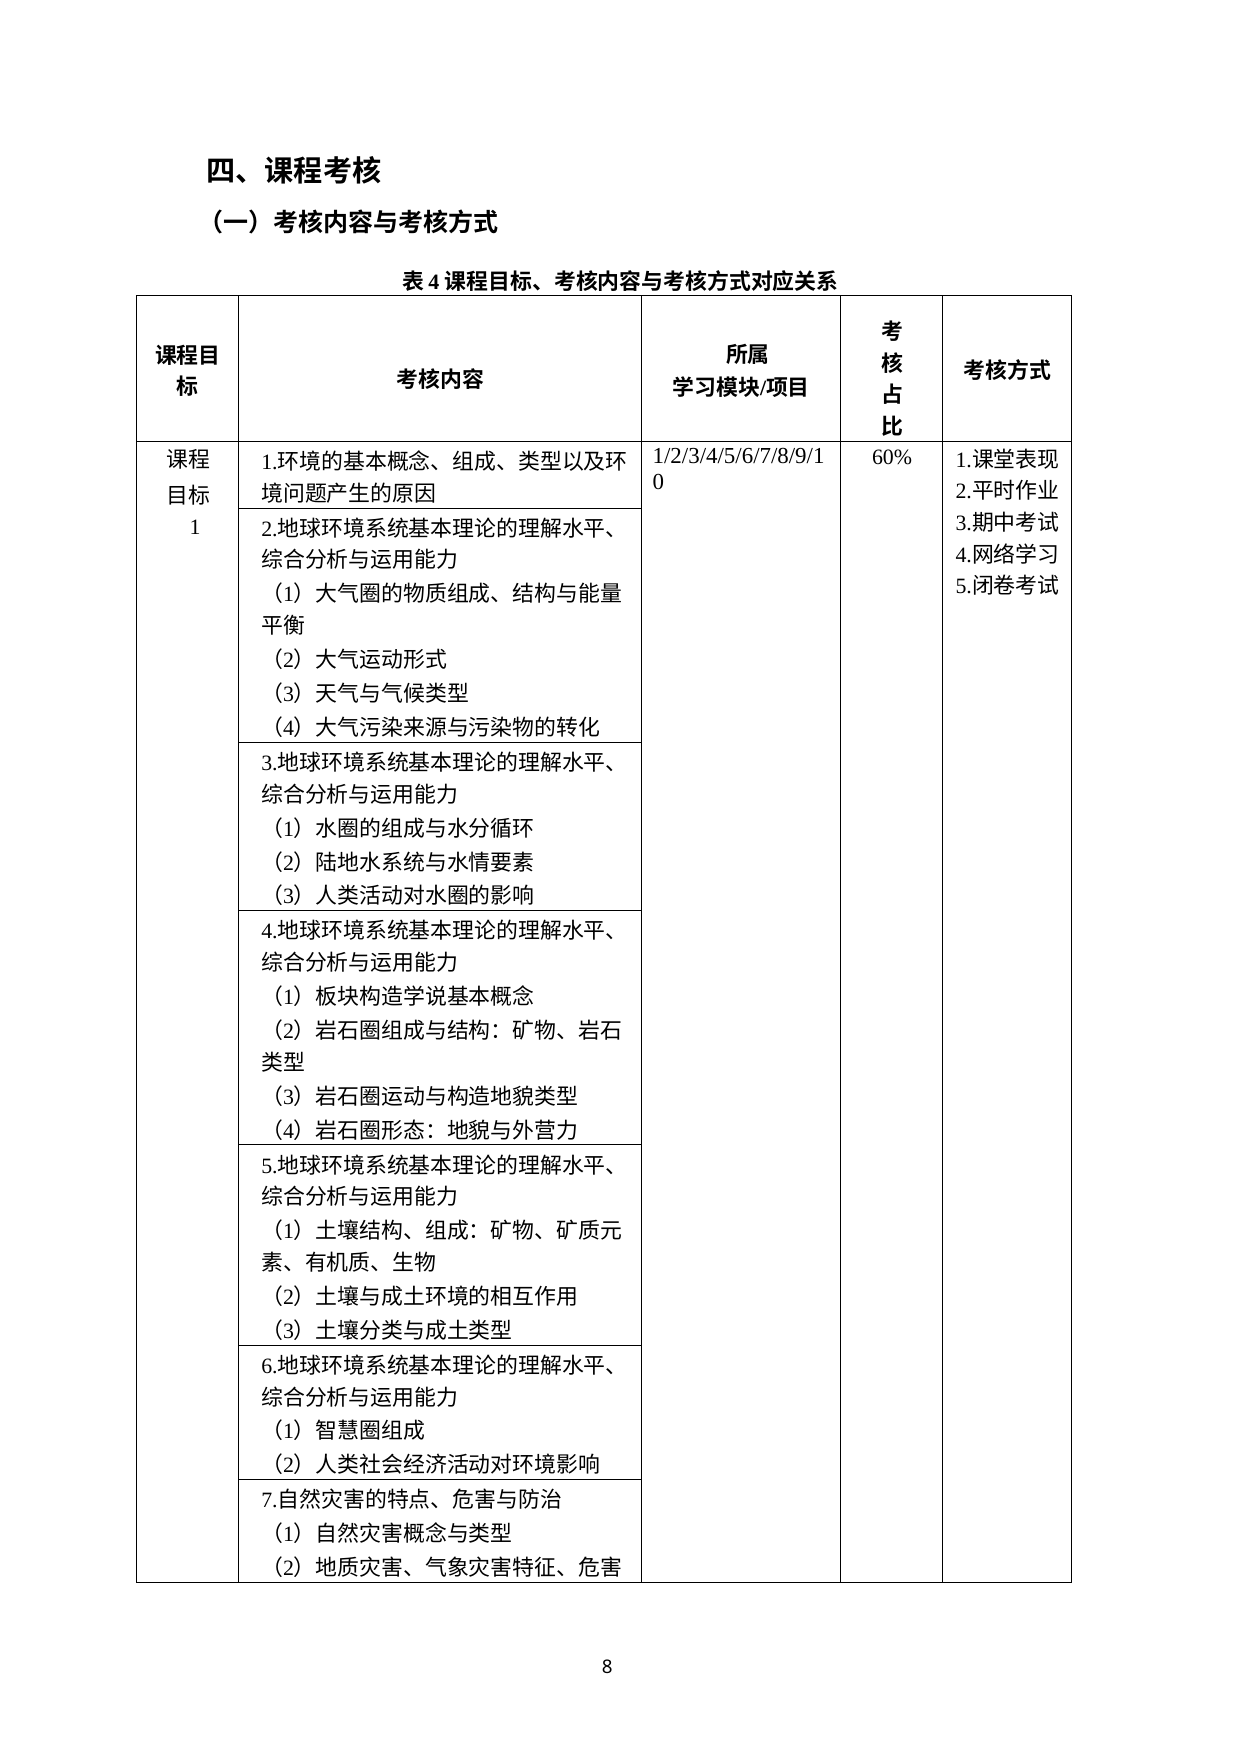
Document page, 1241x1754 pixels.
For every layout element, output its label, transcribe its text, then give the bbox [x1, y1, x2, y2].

table_cell 3.地球环境系统基本理论的理解水平、综合分析与运用能力 （1）水圈的组成与水分循环 （2）陆地水系统与水情要素 （3）人类活动对水圈的影响 [239, 743, 641, 910]
table_header 考核方式 [943, 296, 1071, 441]
text 表4 课程目标、考核内容与考核方式对应关系 [148, 264, 1093, 295]
table_cell 5.地球环境系统基本理论的理解水平、综合分析与运用能力 （1）土壤结构、组成：矿物、矿质元素、有机质、生物 （2）土壤与成土环境的相互作用 （3）土壤分类与成土类型 [239, 1145, 641, 1344]
table_cell 1/2/3/4/5/6/7/8/9/10 [642, 442, 840, 1582]
table_cell 课程 目标 1 [137, 442, 238, 1582]
text （一）考核内容与考核方式 [148, 202, 1093, 239]
subtitle 四、课程考核 [148, 148, 1093, 190]
table_cell 2.地球环境系统基本理论的理解水平、综合分析与运用能力 （1）大气圈的物质组成、结构与能量平衡 （2）大气运动形式 （3）天气与气候类型 （4）大气污染来源与污染物的转化 [239, 509, 641, 742]
table_cell 60% [841, 442, 942, 1582]
table_cell 1.课堂表现 2.平时作业 3.期中考试 4.网络学习 5.闭卷考试 [943, 442, 1071, 1582]
table_header 考核占比 [841, 296, 942, 441]
table_cell 1.环境的基本概念、组成、类型以及环境问题产生的原因 [239, 442, 641, 507]
table_header 课程目标 [137, 296, 238, 441]
table_cell 4.地球环境系统基本理论的理解水平、综合分析与运用能力 （1）板块构造学说基本概念 （2）岩石圈组成与结构：矿物、岩石类型 （3）岩石圈运动与构造地貌类型 （4）岩石圈形态：地貌与外营力 [239, 911, 641, 1144]
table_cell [239, 1480, 641, 1582]
table_header 考核内容 [239, 296, 641, 441]
table_cell 6.地球环境系统基本理论的理解水平、综合分析与运用能力 （1）智慧圈组成 （2）人类社会经济活动对环境影响 [239, 1346, 641, 1479]
table_header 所属 学习模块/项目 [642, 296, 840, 441]
